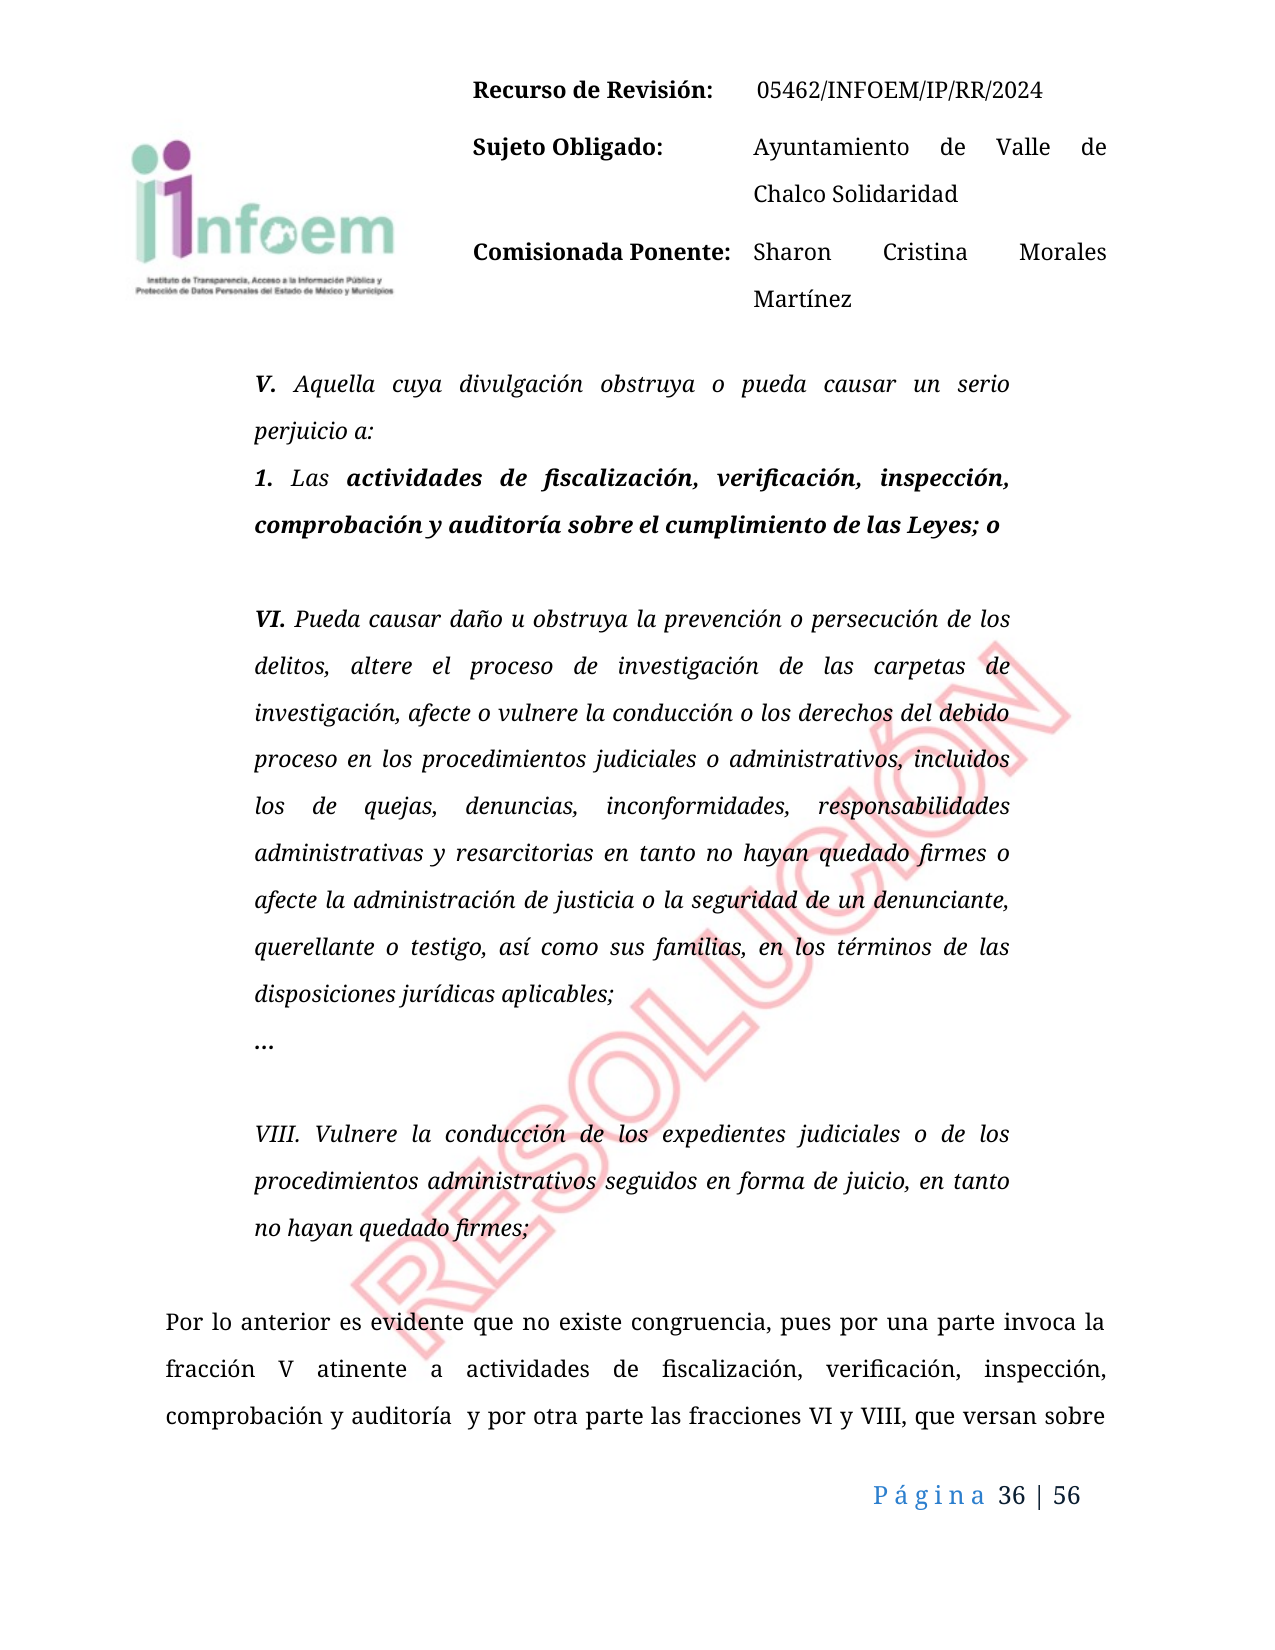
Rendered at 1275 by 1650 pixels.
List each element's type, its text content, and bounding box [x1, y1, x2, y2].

text V. Aquella cuya divulgación obstruya o pueda causar un serio perjuicio a: [254, 368, 1013, 446]
text … [254, 1024, 1013, 1056]
text 1. Las actividades de fiscalización, verificación, inspección, comprobación y auditoría sobre el cumplimiento de las Leyes; o [254, 462, 1013, 540]
text VI. Pueda causar daño u obstruya la prevención o persecución de los delitos, altere el proceso de investigación de las carpetas de investigación, afecte o vulnere la conducción o los derechos del debido proceso en los procedimientos judiciales o administrativos, incluidos los de quejas, denuncias, inconformidades, responsabilidades administrativas y resarcitorias en tanto no hayan quedado firmes o afecte la administración de justicia o la seguridad de un denunciante, querellante o testigo, así como sus familias, en los términos de las disposiciones jurídicas aplicables; [254, 603, 1013, 1009]
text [165, 1306, 1107, 1431]
text VIII. Vulnere la conducción de los expedientes judiciales o de los procedimientos administrativos seguidos en forma de juicio, en tanto no hayan quedado firmes; [254, 1118, 1013, 1243]
picture [2, 76, 1275, 1650]
